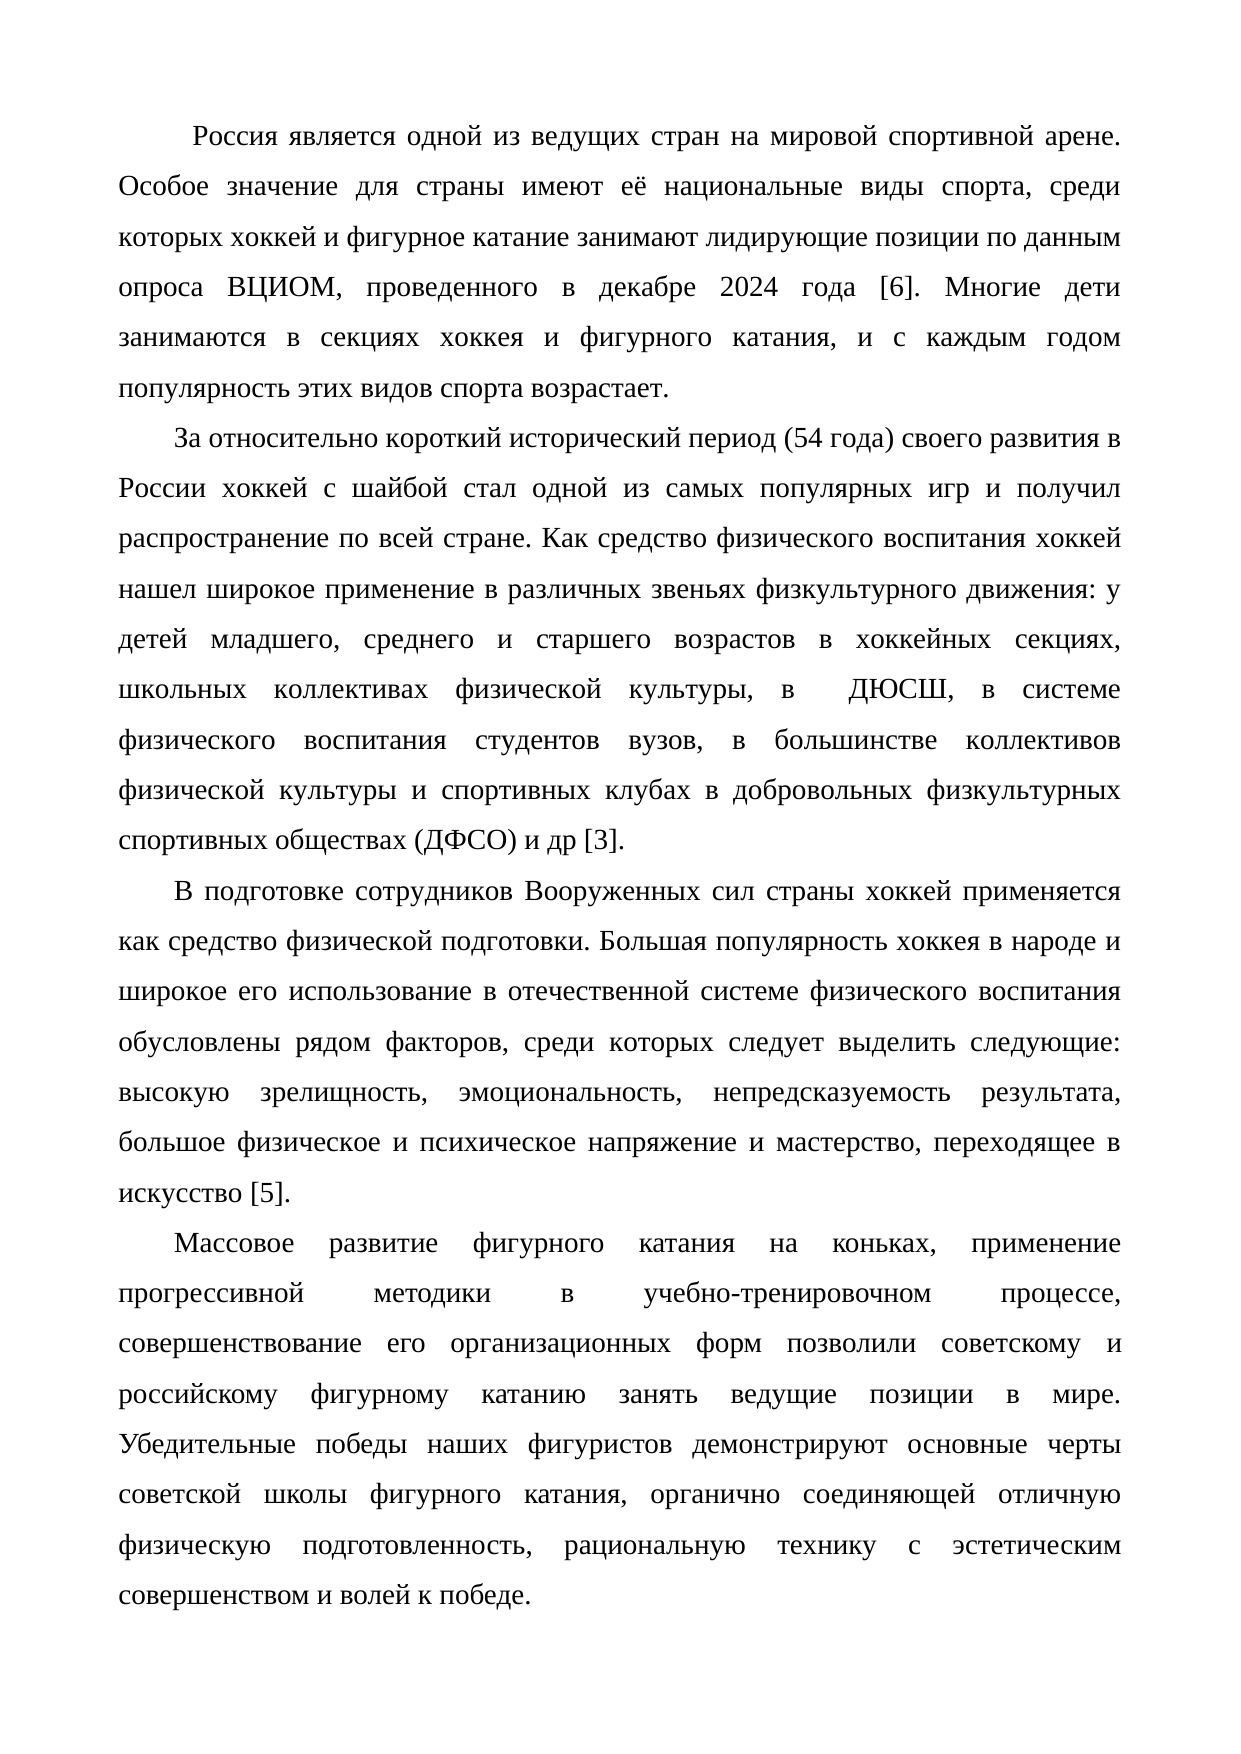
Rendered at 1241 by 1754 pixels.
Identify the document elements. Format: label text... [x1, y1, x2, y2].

text За относительно короткий исторический период (54 года) своего развития в России хоккей с шайбой стал одной из самых популярных игр и получил распространение по всей стране. Как средство физического воспитания хоккей нашел широкое применение в различных звеньях физкультурного движения: у детей младшего, среднего и старшего возрастов в хоккейных секциях, школьных коллективах физической культуры, в ДЮСШ, в системе физического воспитания студентов вузов, в большинстве коллективов физической культуры и спортивных клубах в добровольных физкультурных спортивных обществах (ДФСО) и др [3]. [118, 420, 1122, 856]
text В подготовке сотрудников Вооруженных сил страны хоккей применяется как средство физической подготовки. Большая популярность хоккея в народе и широкое его использование в отечественной системе физического воспитания обусловлены рядом факторов, среди которых следует выделить следующие: высокую зрелищность, эмоциональность, непредсказуемость результата, большое физическое и психическое напряжение и мастерство, переходящее в искусство [5]. [118, 873, 1122, 1208]
text Массовое развитие фигурного катания на коньках, применение прогрессивной методики в учебно-тренировочном процессе, совершенствование его организационных форм позволили советскому и российскому фигурному катанию занять ведущие позиции в мире. Убедительные победы наших фигуристов демонстрируют основные черты советской школы фигурного катания, органично соединяющей отличную физическую подготовленность, рациональную технику с эстетическим совершенством и волей к победе. [118, 1225, 1122, 1611]
text Россия является одной из ведущих стран на мировой спортивной арене. Особое значение для страны имеют её национальные виды спорта, среди которых хоккей и фигурное катание занимают лидирующие позиции по данным опроса ВЦИОМ, проведенного в декабре 2024 года [6]. Многие дети занимаются в секциях хоккея и фигурного катания, и с каждым годом популярность этих видов спорта возрастает. [118, 118, 1122, 403]
